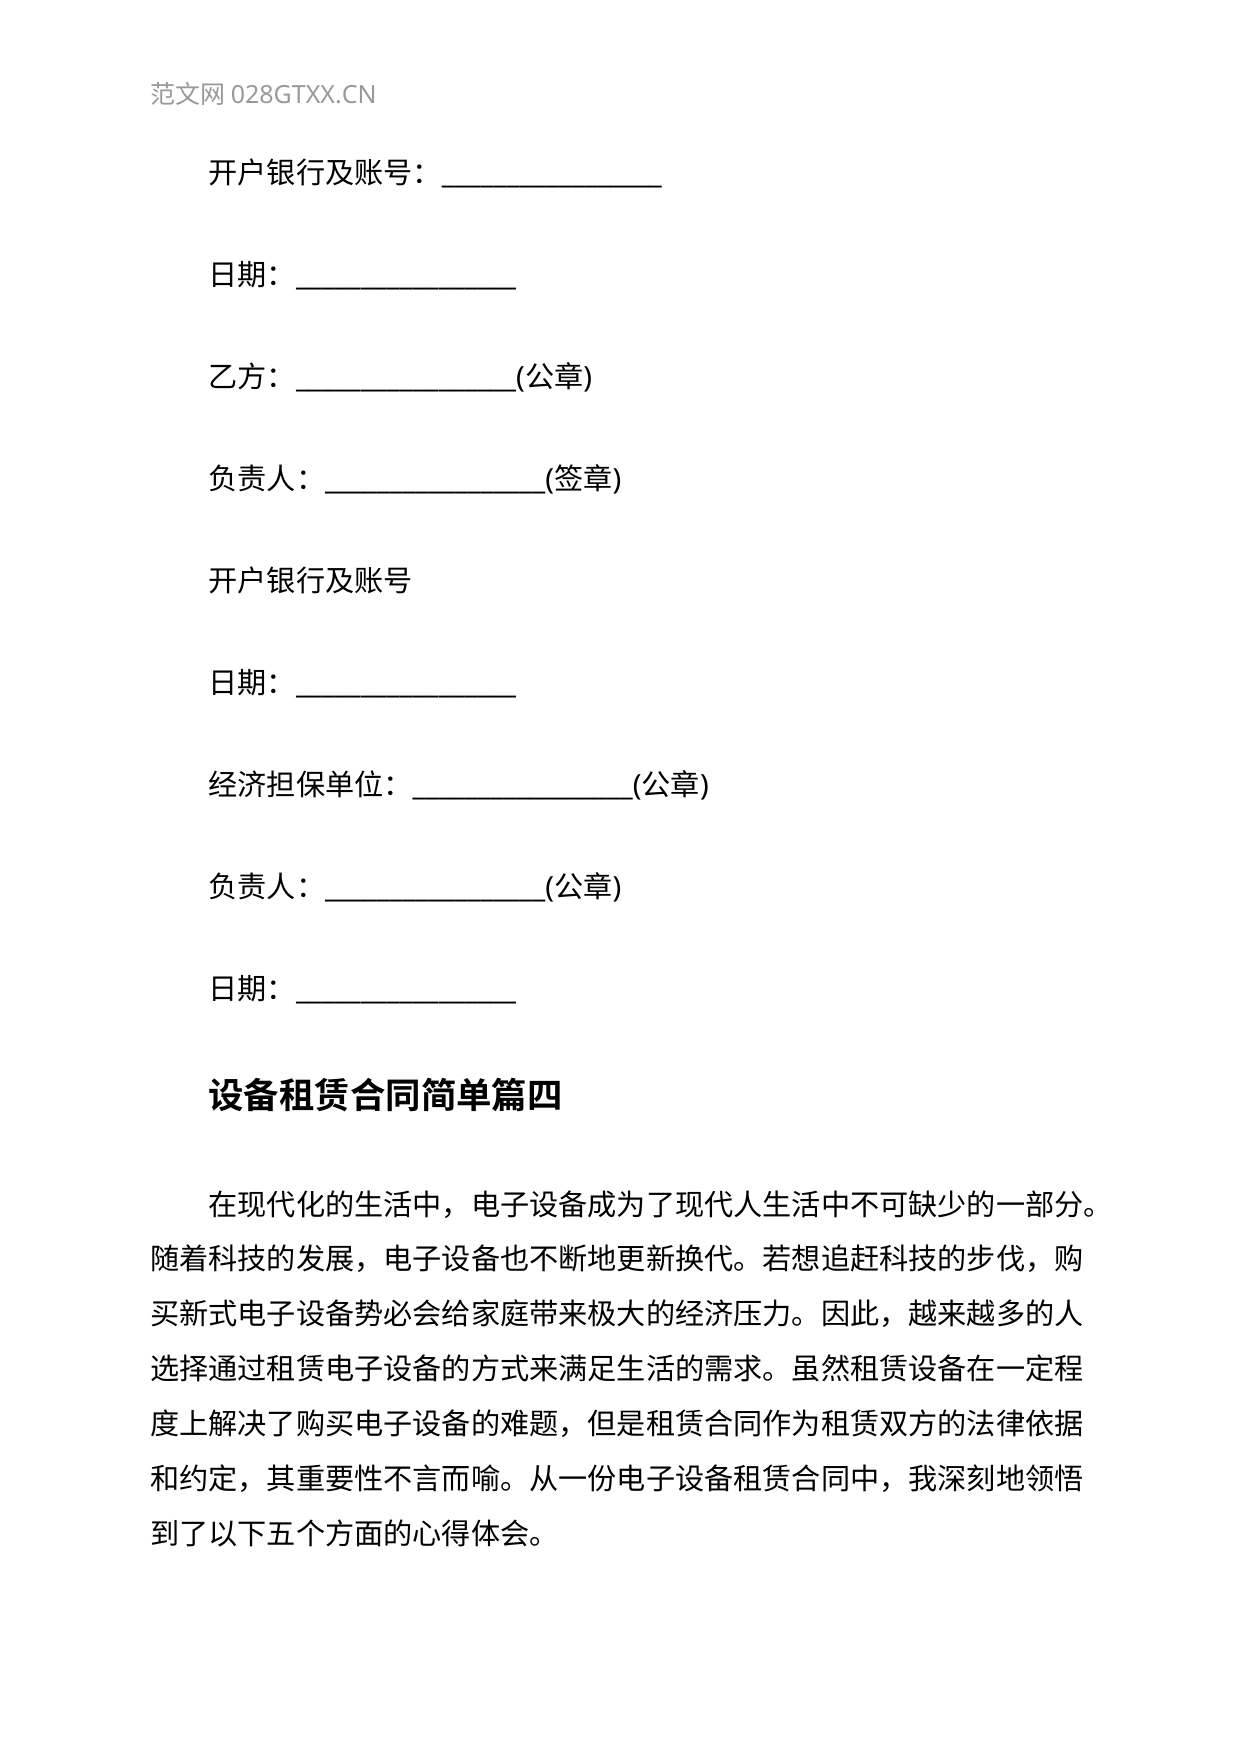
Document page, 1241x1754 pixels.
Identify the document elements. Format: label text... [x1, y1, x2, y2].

text 日期：_________________ [150, 966, 1090, 1008]
text 开户银行及账号 [150, 558, 1090, 600]
text 开户银行及账号：_________________ [150, 150, 1090, 192]
text 负责人：_________________(签章) [150, 456, 1090, 498]
text 负责人：_________________(公章) [150, 864, 1090, 906]
text 设备租赁合同简单篇四 [150, 1068, 1090, 1119]
text 乙方：_________________(公章) [150, 354, 1090, 396]
text 日期：_________________ [150, 252, 1090, 294]
text 经济担保单位：_________________(公章) [150, 762, 1090, 804]
text 日期：_________________ [150, 660, 1090, 702]
text 在现代化的生活中，电子设备成为了现代人生活中不可缺少的一部分。随着科技的发展，电子设备也不断地更新换代。若想追赶科技的步伐，购买新式电子设备势必会给家庭带来极大的经济压力。因此，越来越多的人选择通过租赁电子设备的方式来满足生活的需求。虽然租赁设备在一定程度上解决了购买电子设备的难题，但是租赁合同作为租赁双方的法律依据和约定，其重要性不言而喻。从一份电子设备租赁合同中，我深刻地领悟到了以下五个方面的心得体会。 [150, 1181, 1090, 1553]
